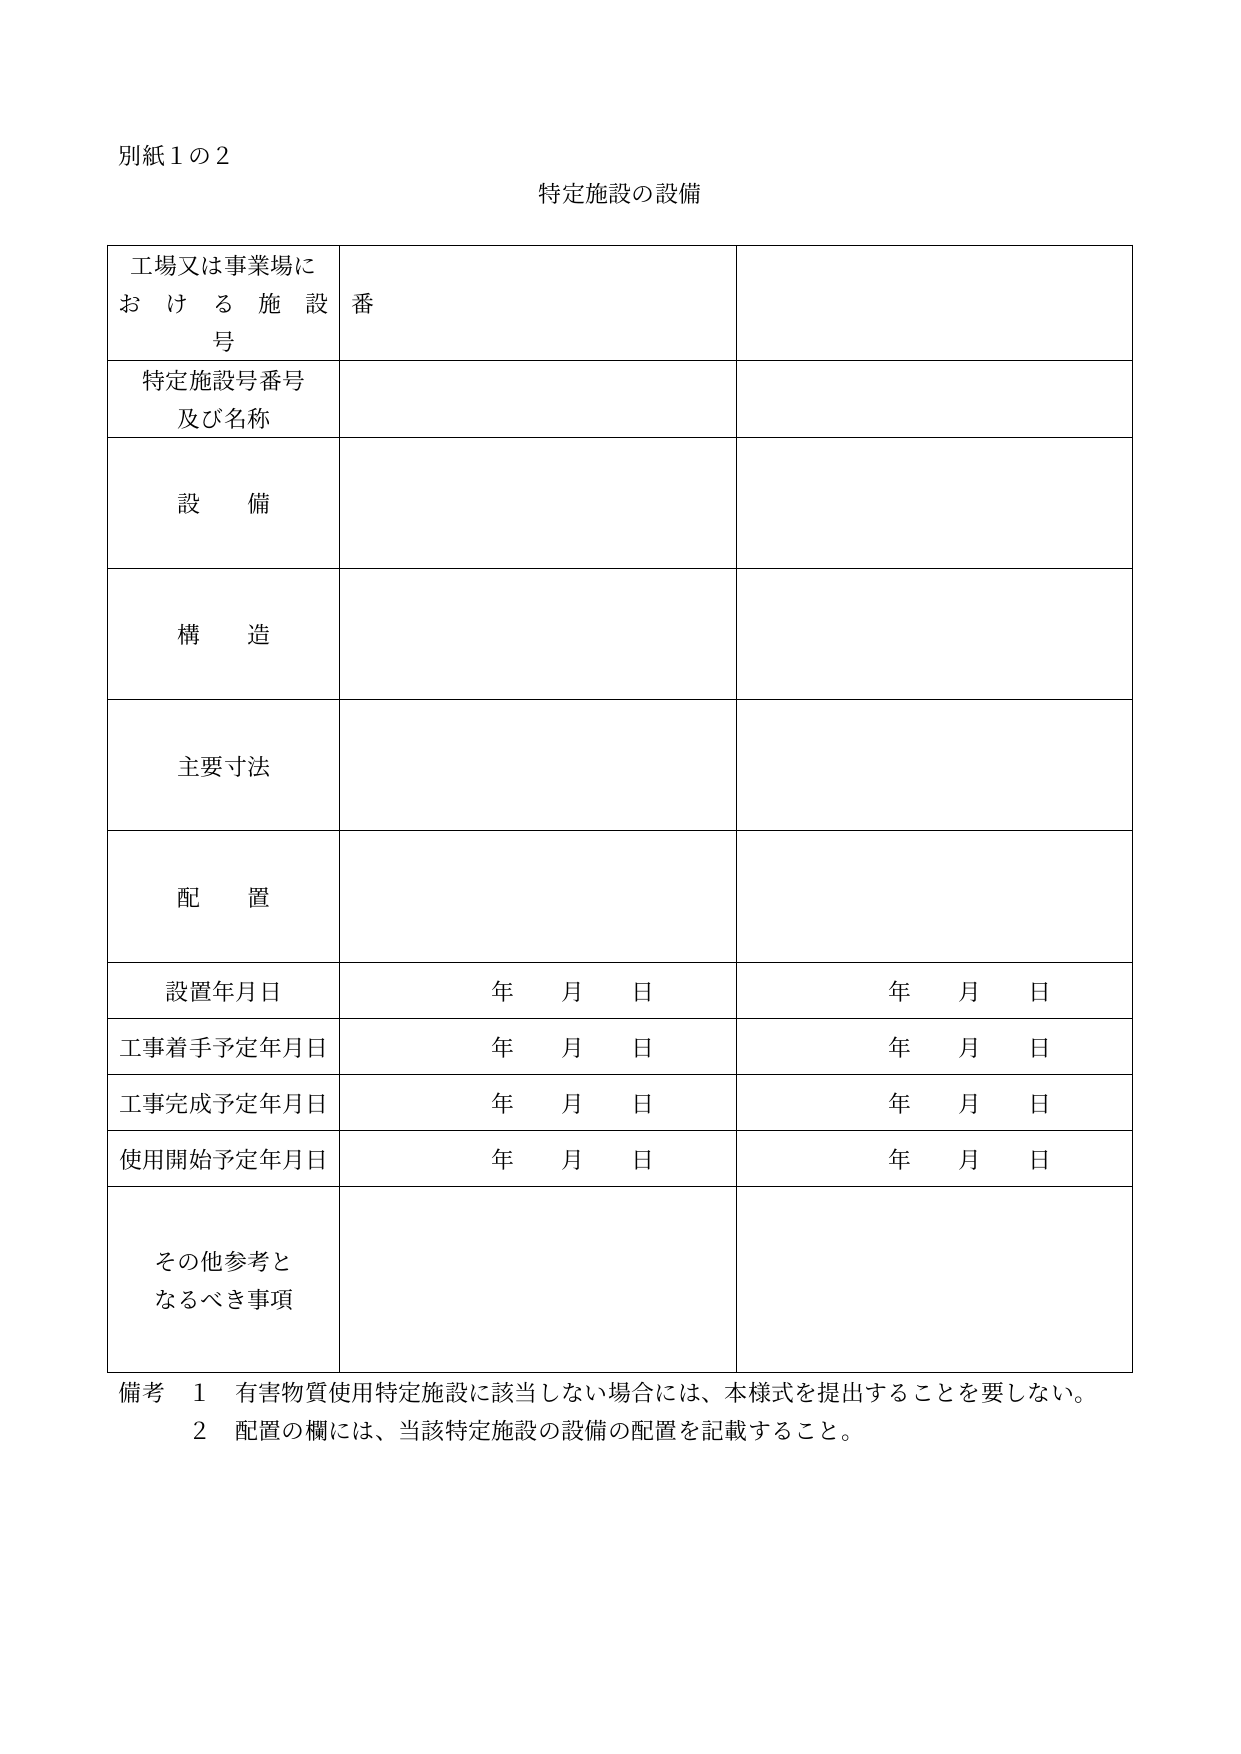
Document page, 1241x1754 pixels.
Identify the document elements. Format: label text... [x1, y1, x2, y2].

table_cell [340, 438, 736, 568]
table_cell [737, 361, 1132, 437]
table_cell 特定施設号番号 及び名称 [108, 361, 339, 437]
table_cell [737, 700, 1132, 830]
table_cell 工事着手予定年月日 [108, 1019, 339, 1074]
table_cell [737, 1187, 1132, 1372]
table_cell 年 月 日 [737, 1131, 1132, 1186]
table_cell [737, 831, 1132, 962]
table_header 工場又は事業場に おける施設番号 [108, 246, 339, 359]
table_cell 主要寸法 [108, 700, 339, 830]
table_cell 使用開始予定年月日 [108, 1131, 339, 1186]
table_cell 年 月 日 [737, 1019, 1132, 1074]
table_header [340, 246, 736, 359]
table_cell 年 月 日 [340, 1131, 736, 1186]
table_cell 年 月 日 [340, 963, 736, 1018]
text 別紙１の２ [118, 136, 1122, 173]
table_header [737, 246, 1132, 359]
text 特定施設の設備 [118, 173, 1122, 212]
text ２ 配置の欄には、当該特定施設の設備の配置を記載すること。 [118, 1411, 1122, 1449]
table_cell 工事完成予定年月日 [108, 1075, 339, 1130]
table_cell 配 置 [108, 831, 339, 962]
text 備考 １ 有害物質使用特定施設に該当しない場合には、本様式を提出することを要しない。 [118, 1373, 1122, 1411]
table_cell 年 月 日 [340, 1019, 736, 1074]
table_cell [737, 569, 1132, 699]
table_cell [340, 831, 736, 962]
table_cell 年 月 日 [737, 963, 1132, 1018]
table_cell 構 造 [108, 569, 339, 699]
table_cell 設置年月日 [108, 963, 339, 1018]
table_cell [340, 1187, 736, 1372]
table_cell 年 月 日 [340, 1075, 736, 1130]
table_cell [340, 361, 736, 437]
table_cell その他参考と なるべき事項 [108, 1187, 339, 1372]
table_cell [340, 569, 736, 699]
table_cell [737, 438, 1132, 568]
table_cell 設 備 [108, 438, 339, 568]
table_cell [340, 700, 736, 830]
table_cell 年 月 日 [737, 1075, 1132, 1130]
